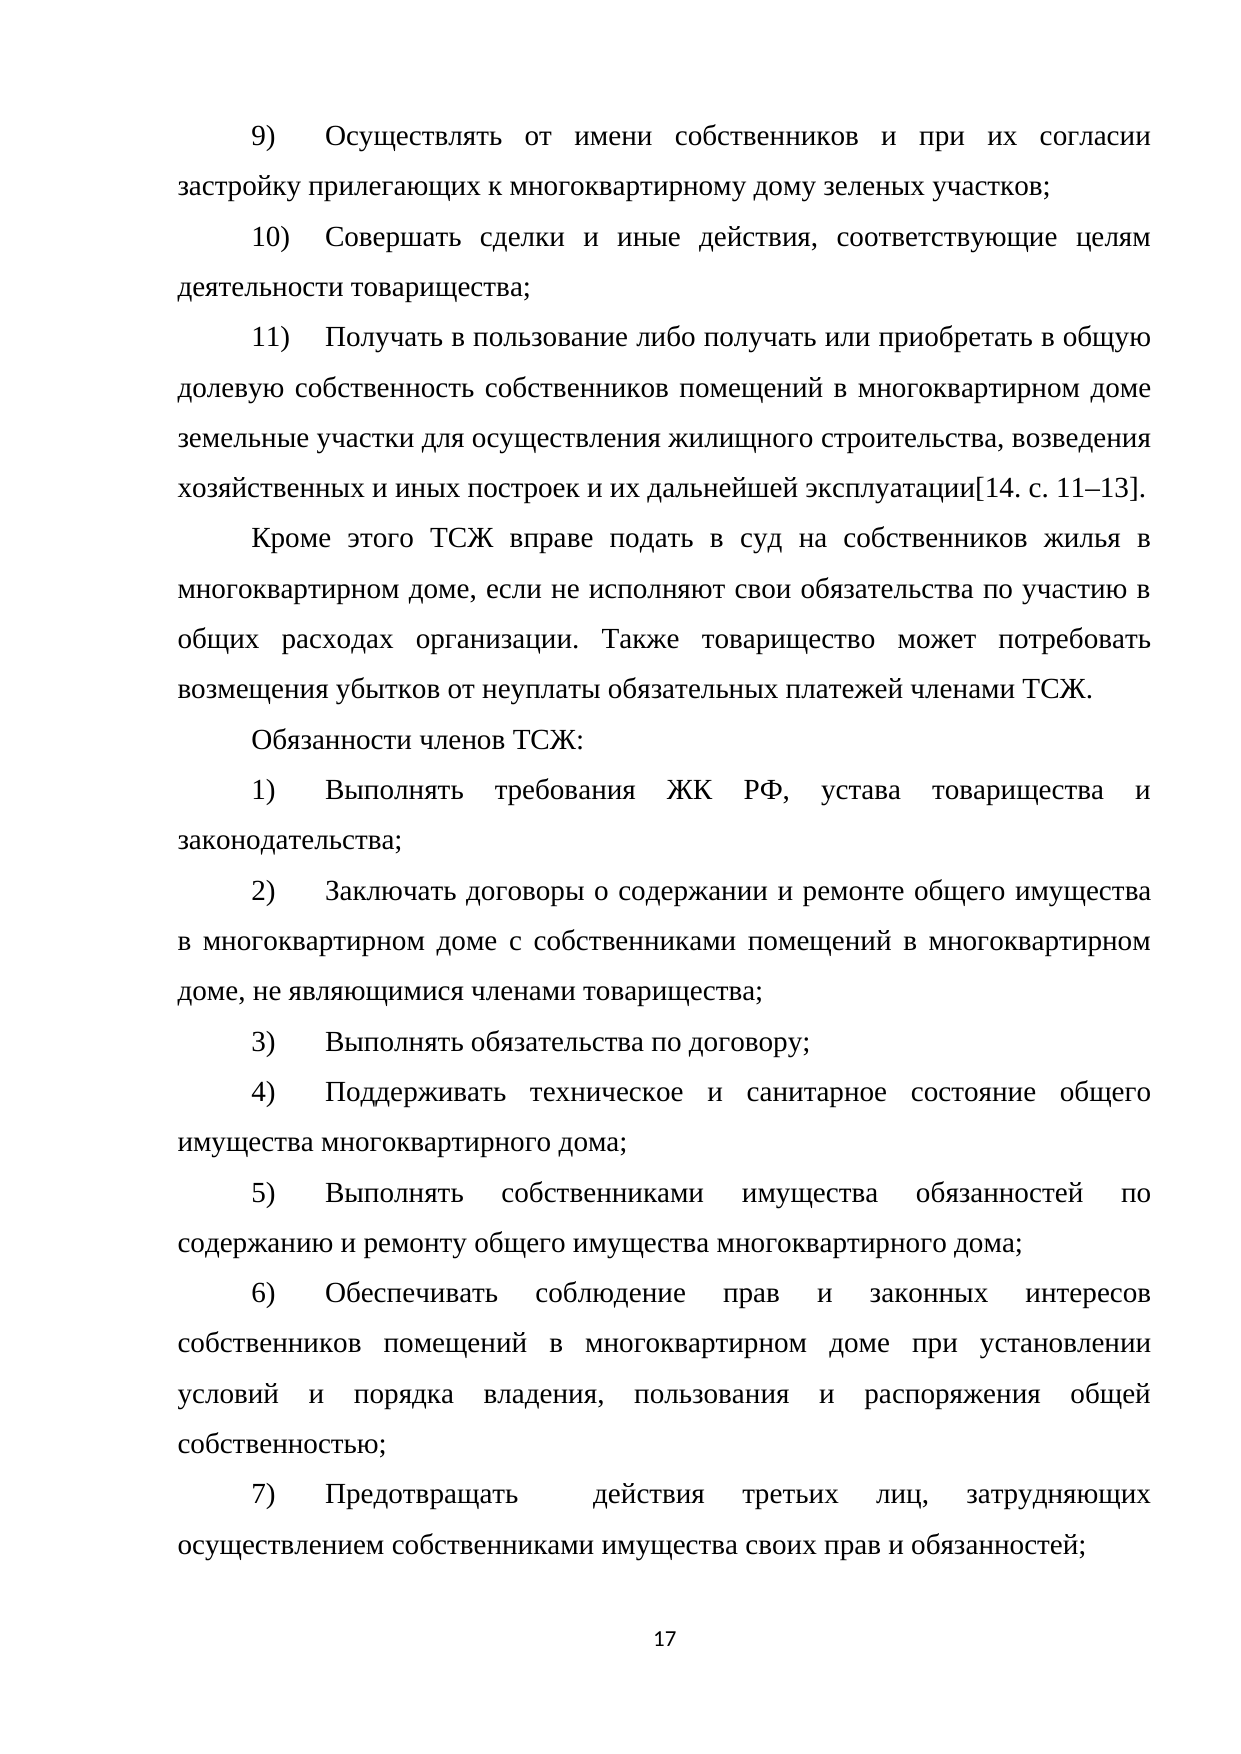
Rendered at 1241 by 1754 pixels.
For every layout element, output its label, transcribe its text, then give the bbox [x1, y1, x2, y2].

list Предотвращать действия третьих лиц, затрудняющих осуществлением собственниками имущества своих прав и обязанностей; [177, 1477, 1152, 1560]
list Заключать договоры о содержании и ремонте общего имущества в многоквартирном доме с собственниками помещений в многоквартирном доме, не являющимися членами товарищества; [177, 873, 1152, 1007]
list Обязанности членов ТСЖ: [177, 722, 1152, 755]
list Поддерживать техническое и санитарное состояние общего имущества многоквартирного дома; [177, 1074, 1152, 1158]
list Кроме этого ТСЖ вправе подать в суд на собственников жилья в многоквартирном доме, если не исполняют свои обязательства по участию в общих расходах организации. Также товарищество может потребовать возмещения убытков от неуплаты обязательных платежей членами ТСЖ. [177, 521, 1152, 705]
list Обеспечивать соблюдение прав и законных интересов собственников помещений в многоквартирном доме при установлении условий и порядка владения, пользования и распоряжения общей собственностью; [177, 1275, 1152, 1460]
list Выполнять требования ЖК РФ, устава товарищества и законодательства; [177, 772, 1152, 856]
list Осуществлять от имени собственников и при их согласии застройку прилегающих к многоквартирному дому зеленых участков; [177, 118, 1152, 202]
list Совершать сделки и иные действия, соответствующие целям деятельности товарищества; [177, 219, 1152, 303]
list Выполнять обязательства по договору; [177, 1024, 1152, 1057]
list Получать в пользование либо получать или приобретать в общую долевую собственность собственников помещений в многоквартирном доме земельные участки для осуществления жилищного строительства, возведения хозяйственных и иных построек и их дальнейшей эксплуатации[14. с. 11–13]. [177, 319, 1152, 504]
list Выполнять собственниками имущества обязанностей по содержанию и ремонту общего имущества многоквартирного дома; [177, 1175, 1152, 1258]
